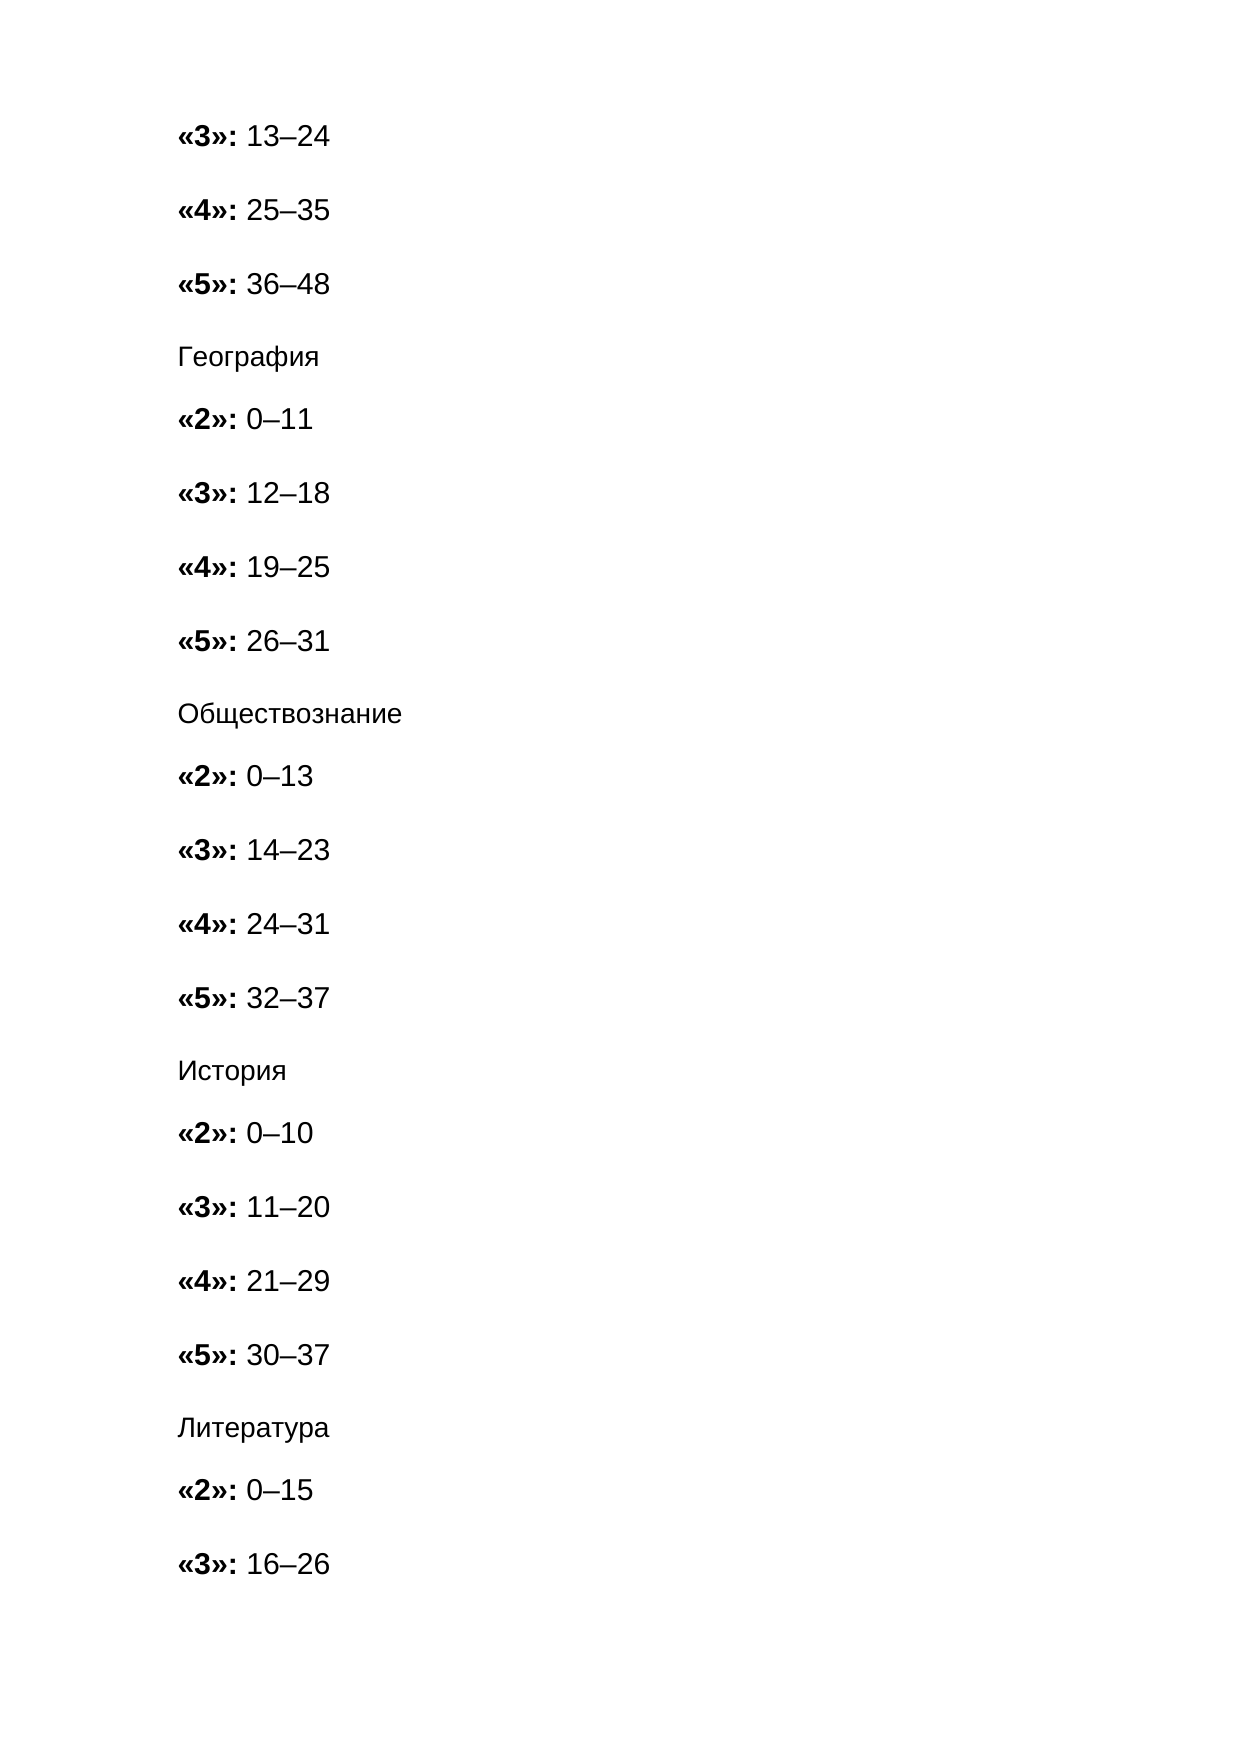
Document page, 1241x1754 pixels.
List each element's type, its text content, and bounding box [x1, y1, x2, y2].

text «2»: 0–15 [177, 1472, 1152, 1507]
text География [177, 340, 1152, 372]
text «5»: 30–37 [177, 1337, 1152, 1372]
text История [177, 1054, 1152, 1086]
text «5»: 36–48 [177, 266, 1152, 301]
text «4»: 21–29 [177, 1263, 1152, 1298]
text «3»: 11–20 [177, 1189, 1152, 1224]
text «3»: 13–24 [177, 118, 1152, 153]
text «5»: 26–31 [177, 623, 1152, 658]
text «2»: 0–13 [177, 758, 1152, 793]
text Литература [177, 1411, 1152, 1443]
text «3»: 14–23 [177, 832, 1152, 867]
text «3»: 12–18 [177, 475, 1152, 510]
text Обществознание [177, 697, 1152, 729]
text «4»: 25–35 [177, 192, 1152, 227]
text «2»: 0–11 [177, 401, 1152, 436]
text «5»: 32–37 [177, 980, 1152, 1014]
text «2»: 0–10 [177, 1115, 1152, 1150]
text «3»: 16–26 [177, 1546, 1152, 1581]
text «4»: 19–25 [177, 549, 1152, 584]
text «4»: 24–31 [177, 906, 1152, 941]
